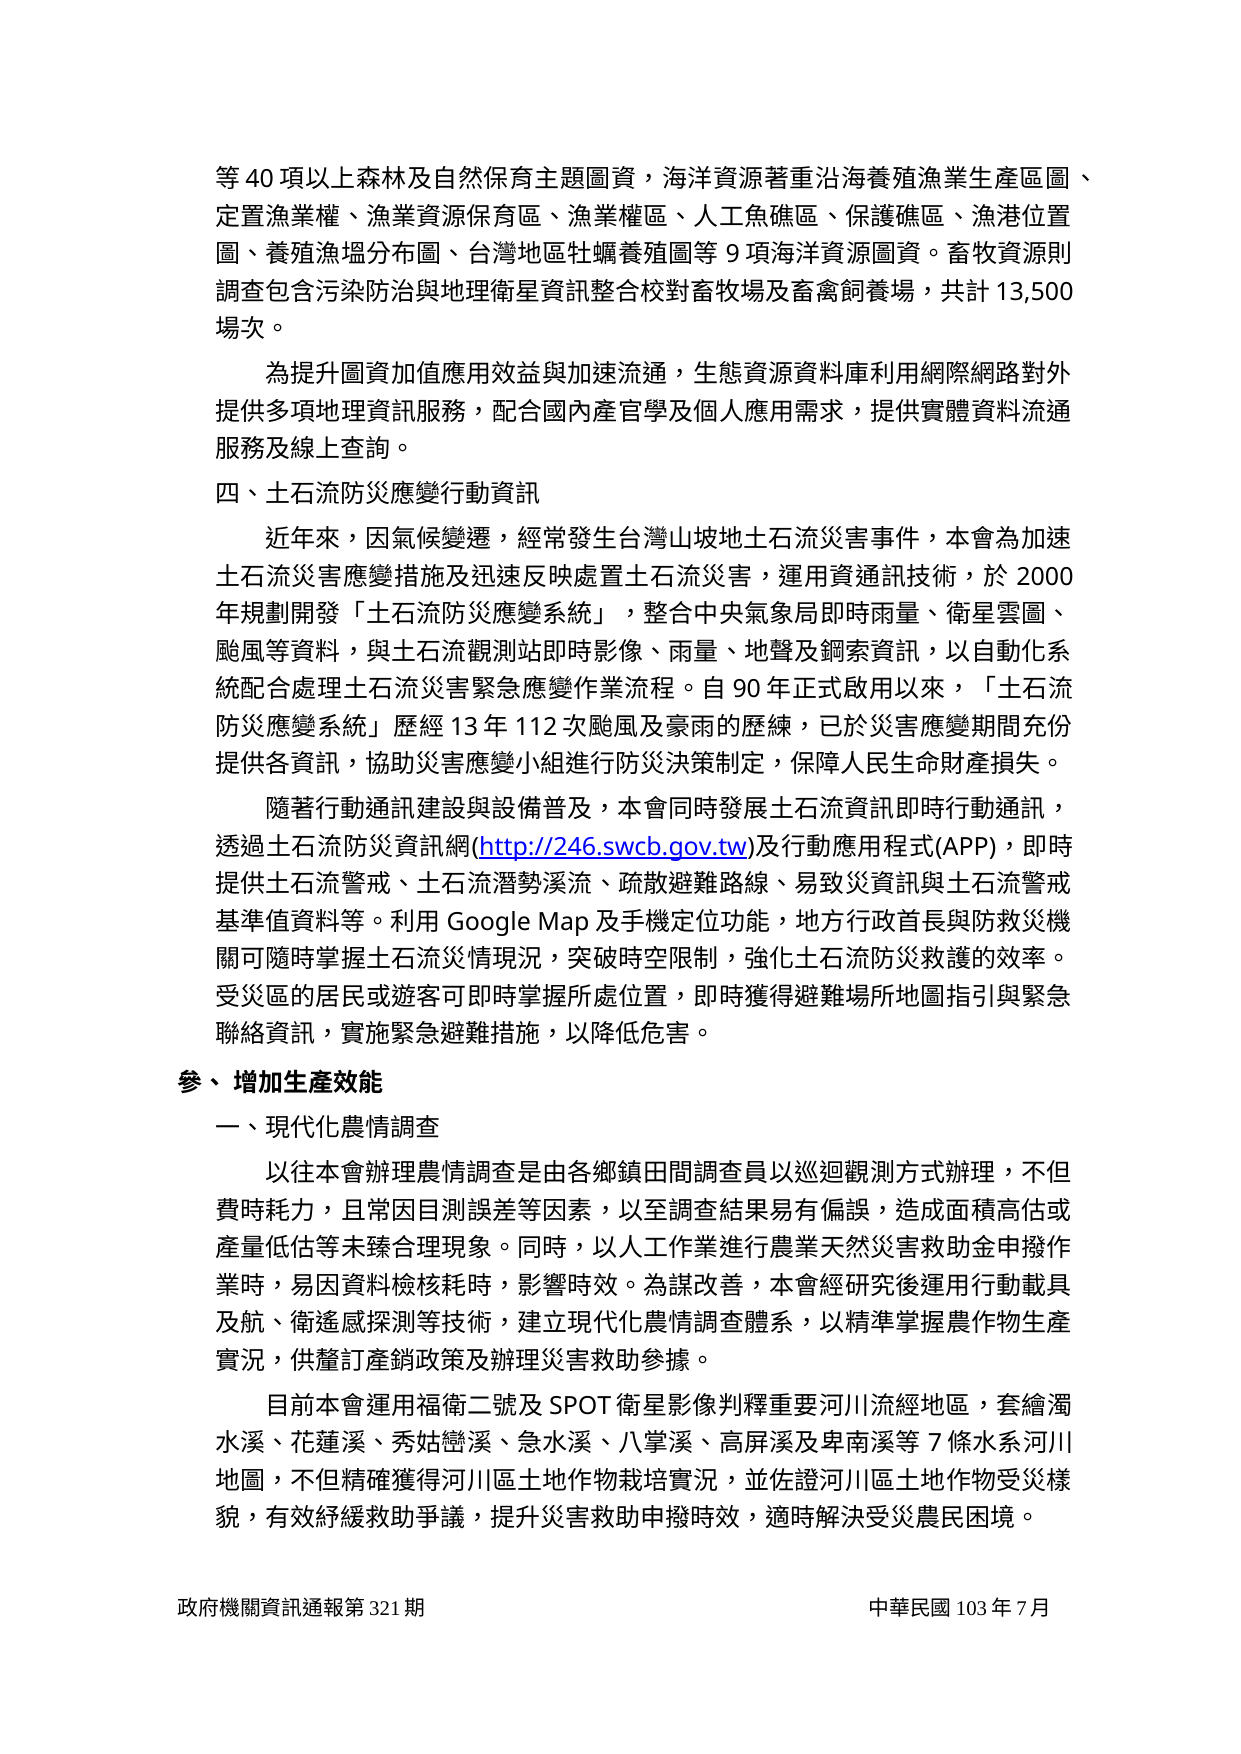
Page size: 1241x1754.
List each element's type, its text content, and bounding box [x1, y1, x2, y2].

text 隨著行動通訊建設與設備普及，本會同時發展土石流資訊即時行動通訊，透過土石流防災資訊網(http://246.swcb.gov.tw)及行動應用程式(APP)，即時提供土石流警戒、土石流潛勢溪流、疏散避難路線、易致災資訊與土石流警戒基準值資料等。利用Google Map及手機定位功能，地方行政首長與防救災機關可隨時掌握土石流災情現況，突破時空限制，強化土石流防災救護的效率。受災區的居民或遊客可即時掌握所處位置，即時獲得避難場所地圖指引與緊急聯絡資訊，實施緊急避難措施，以降低危害。 [215, 788, 1073, 1051]
text 四、土石流防災應變行動資訊 [215, 473, 1063, 511]
text 一、現代化農情調查 [215, 1107, 1063, 1144]
text 以往本會辦理農情調查是由各鄉鎮田間調查員以巡迴觀測方式辦理，不但費時耗力，且常因目測誤差等因素，以至調查結果易有偏誤，造成面積高估或產量低估等未臻合理現象。同時，以人工作業進行農業天然災害救助金申撥作業時，易因資料檢核耗時，影響時效。為謀改善，本會經研究後運用行動載具及航、衛遙感探測等技術，建立現代化農情調查體系，以精準掌握農作物生產實況，供釐訂產銷政策及辦理災害救助參據。 [215, 1152, 1073, 1377]
text 為提升圖資加值應用效益與加速流通，生態資源資料庫利用網際網路對外提供多項地理資訊服務，配合國內產官學及個人應用需求，提供實體資料流通服務及線上查詢。 [215, 353, 1073, 466]
text 目前本會運用福衛二號及SPOT衛星影像判釋重要河川流經地區，套繪濁水溪、花蓮溪、秀姑巒溪、急水溪、八掌溪、高屏溪及卑南溪等7條水系河川地圖，不但精確獲得河川區土地作物栽培實況，並佐證河川區土地作物受災樣貌，有效紓緩救助爭議，提升災害救助申撥時效，適時解決受災農民困境。 [215, 1384, 1073, 1534]
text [215, 158, 1073, 346]
text 近年來，因氣候變遷，經常發生台灣山坡地土石流災害事件，本會為加速土石流災害應變措施及迅速反映處置土石流災害，運用資通訊技術，於2000年規劃開發「土石流防災應變系統」，整合中央氣象局即時雨量、衛星雲圖、颱風等資料，與土石流觀測站即時影像、雨量、地聲及鋼索資訊，以自動化系統配合處理土石流災害緊急應變作業流程。自90年正式啟用以來，「土石流防災應變系統」歷經13年112次颱風及豪雨的歷練，已於災害應變期間充份提供各資訊，協助災害應變小組進行防災決策制定，保障人民生命財產損失。 [215, 518, 1073, 781]
list 增加生產效能 [177, 1062, 1073, 1099]
